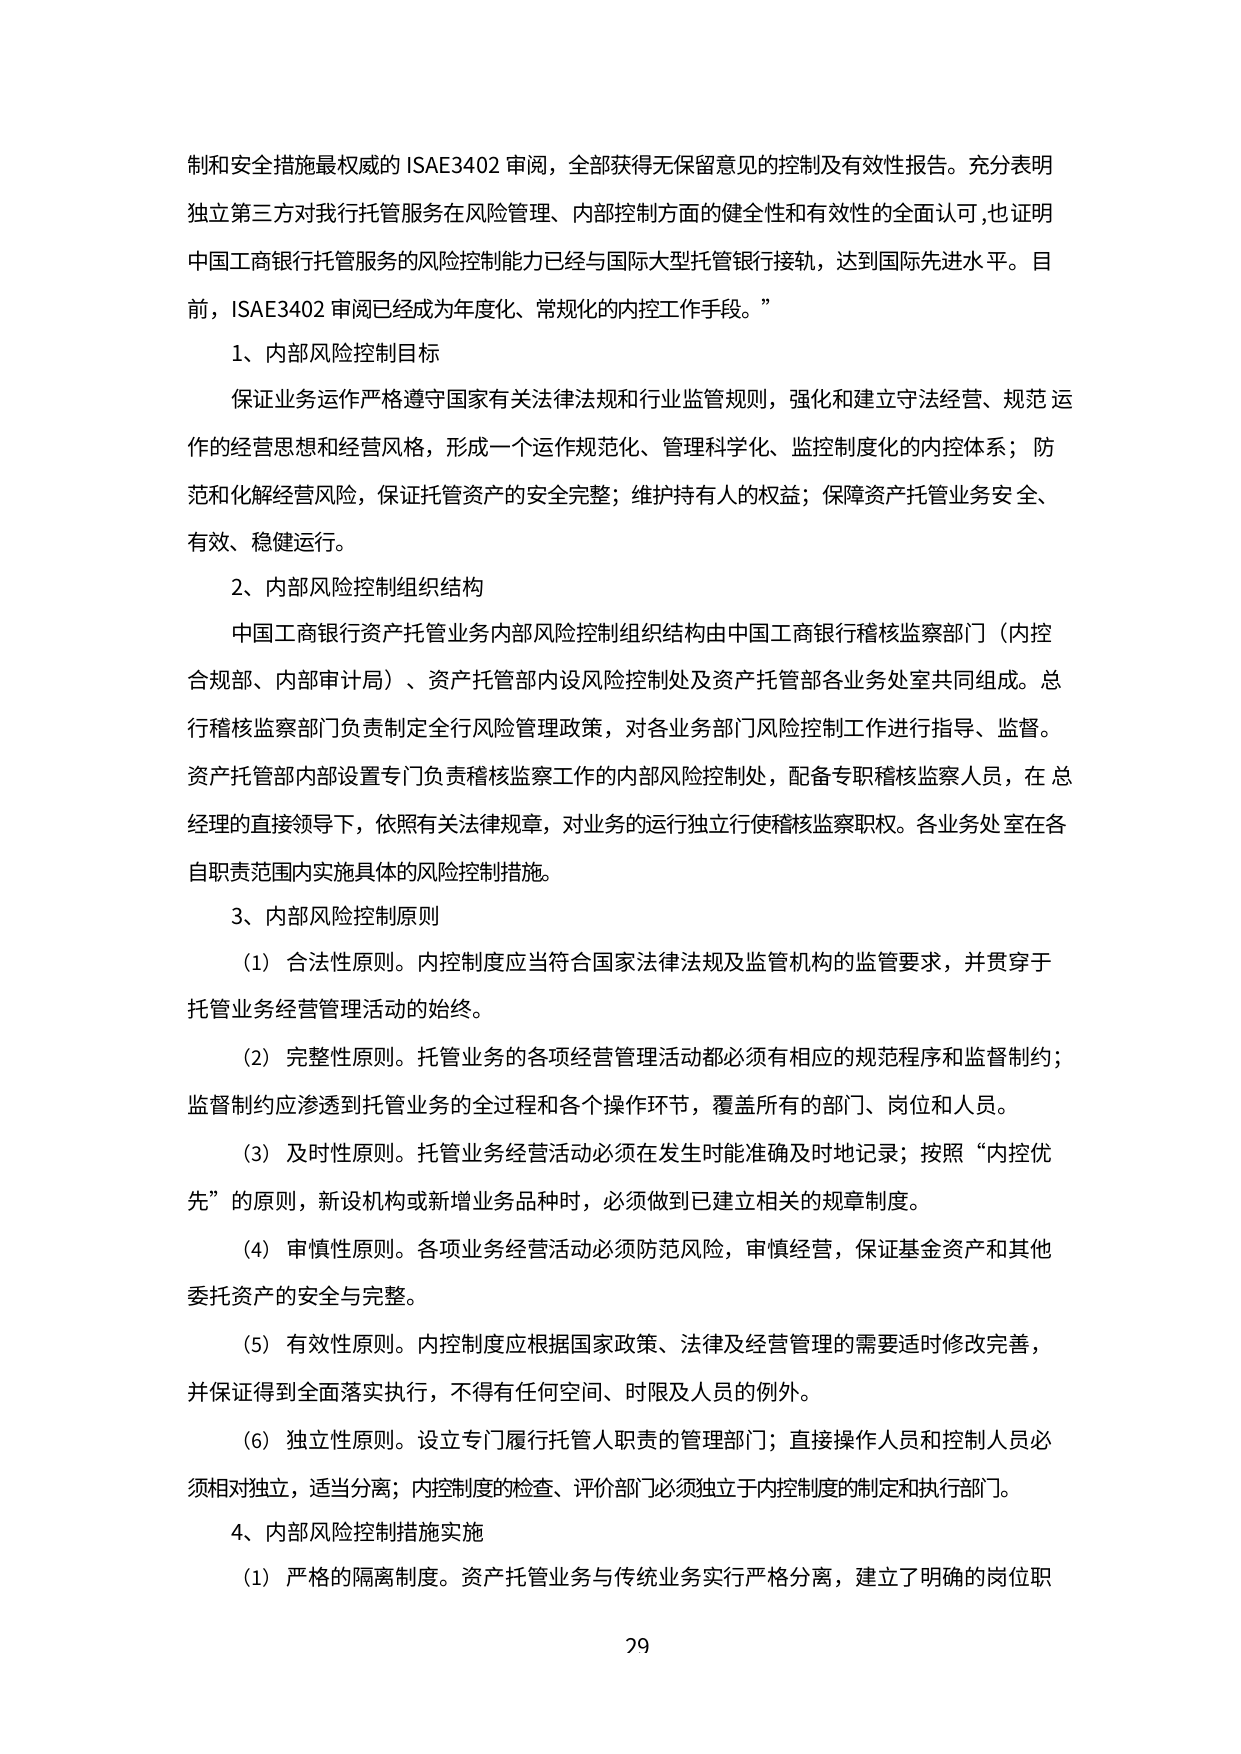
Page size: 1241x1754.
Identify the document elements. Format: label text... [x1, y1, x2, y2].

list 及时性原则。托管业务经营活动必须在发生时能准确及时地记录；按照“内控优先”的原则，新设机构或新增业务品种时，必须做到已建立相关的规章制度。 [187, 1136, 1053, 1215]
list 有效性原则。内控制度应根据国家政策、法律及经营管理的需要适时修改完善， 并保证得到全面落实执行，不得有任何空间、时限及人员的例外。 [187, 1327, 1053, 1407]
list 合法性原则。内控制度应当符合国家法律法规及监管机构的监管要求，并贯穿于托管业务经营管理活动的始终。 [187, 945, 1053, 1024]
list 独立性原则。设立专门履行托管人职责的管理部门；直接操作人员和控制人员必须相对独立，适当分离；内控制度的检查、评价部门必须独立于内控制度的制定和执行部门。 [187, 1423, 1064, 1502]
text 制和安全措施最权威的 ISAE3402 审阅，全部获得无保留意见的控制及有效性报告。充分表明独立第三方对我行托管服务在风险管理、内部控制方面的健全性和有效性的全面认可,也证明中国工商银行托管服务的风险控制能力已经与国际大型托管银行接轨，达到国际先进水平。目前，ISAE3402 审阅已经成为年度化、常规化的内控工作手段。” [187, 148, 1053, 323]
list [187, 1560, 1075, 1592]
text 1、内部风险控制目标 [231, 340, 1096, 367]
list 完整性原则。托管业务的各项经营管理活动都必须有相应的规范程序和监督制约； 监督制约应渗透到托管业务的全过程和各个操作环节，覆盖所有的部门、岗位和人员。 [187, 1040, 1075, 1120]
text 保证业务运作严格遵守国家有关法律法规和行业监管规则，强化和建立守法经营、规范 运作的经营思想和经营风格，形成一个运作规范化、管理科学化、监控制度化的内控体系； 防范和化解经营风险，保证托管资产的安全完整；维护持有人的权益；保障资产托管业务安 全、有效、稳健运行。 [187, 382, 1075, 557]
text 2、内部风险控制组织结构 [231, 573, 1096, 601]
text 4、内部风险控制措施实施 [231, 1518, 1096, 1546]
text 中国工商银行资产托管业务内部风险控制组织结构由中国工商银行稽核监察部门（内控 合规部、内部审计局）、资产托管部内设风险控制处及资产托管部各业务处室共同组成。总 行稽核监察部门负责制定全行风险管理政策，对各业务部门风险控制工作进行指导、监督。资产托管部内部设置专门负责稽核监察工作的内部风险控制处，配备专职稽核监察人员，在 总经理的直接领导下，依照有关法律规章，对业务的运行独立行使稽核监察职权。各业务处 室在各自职责范围内实施具体的风险控制措施。 [187, 616, 1075, 886]
list 审慎性原则。各项业务经营活动必须防范风险，审慎经营，保证基金资产和其他委托资产的安全与完整。 [187, 1232, 1053, 1311]
text 3、内部风险控制原则 [231, 902, 1096, 930]
